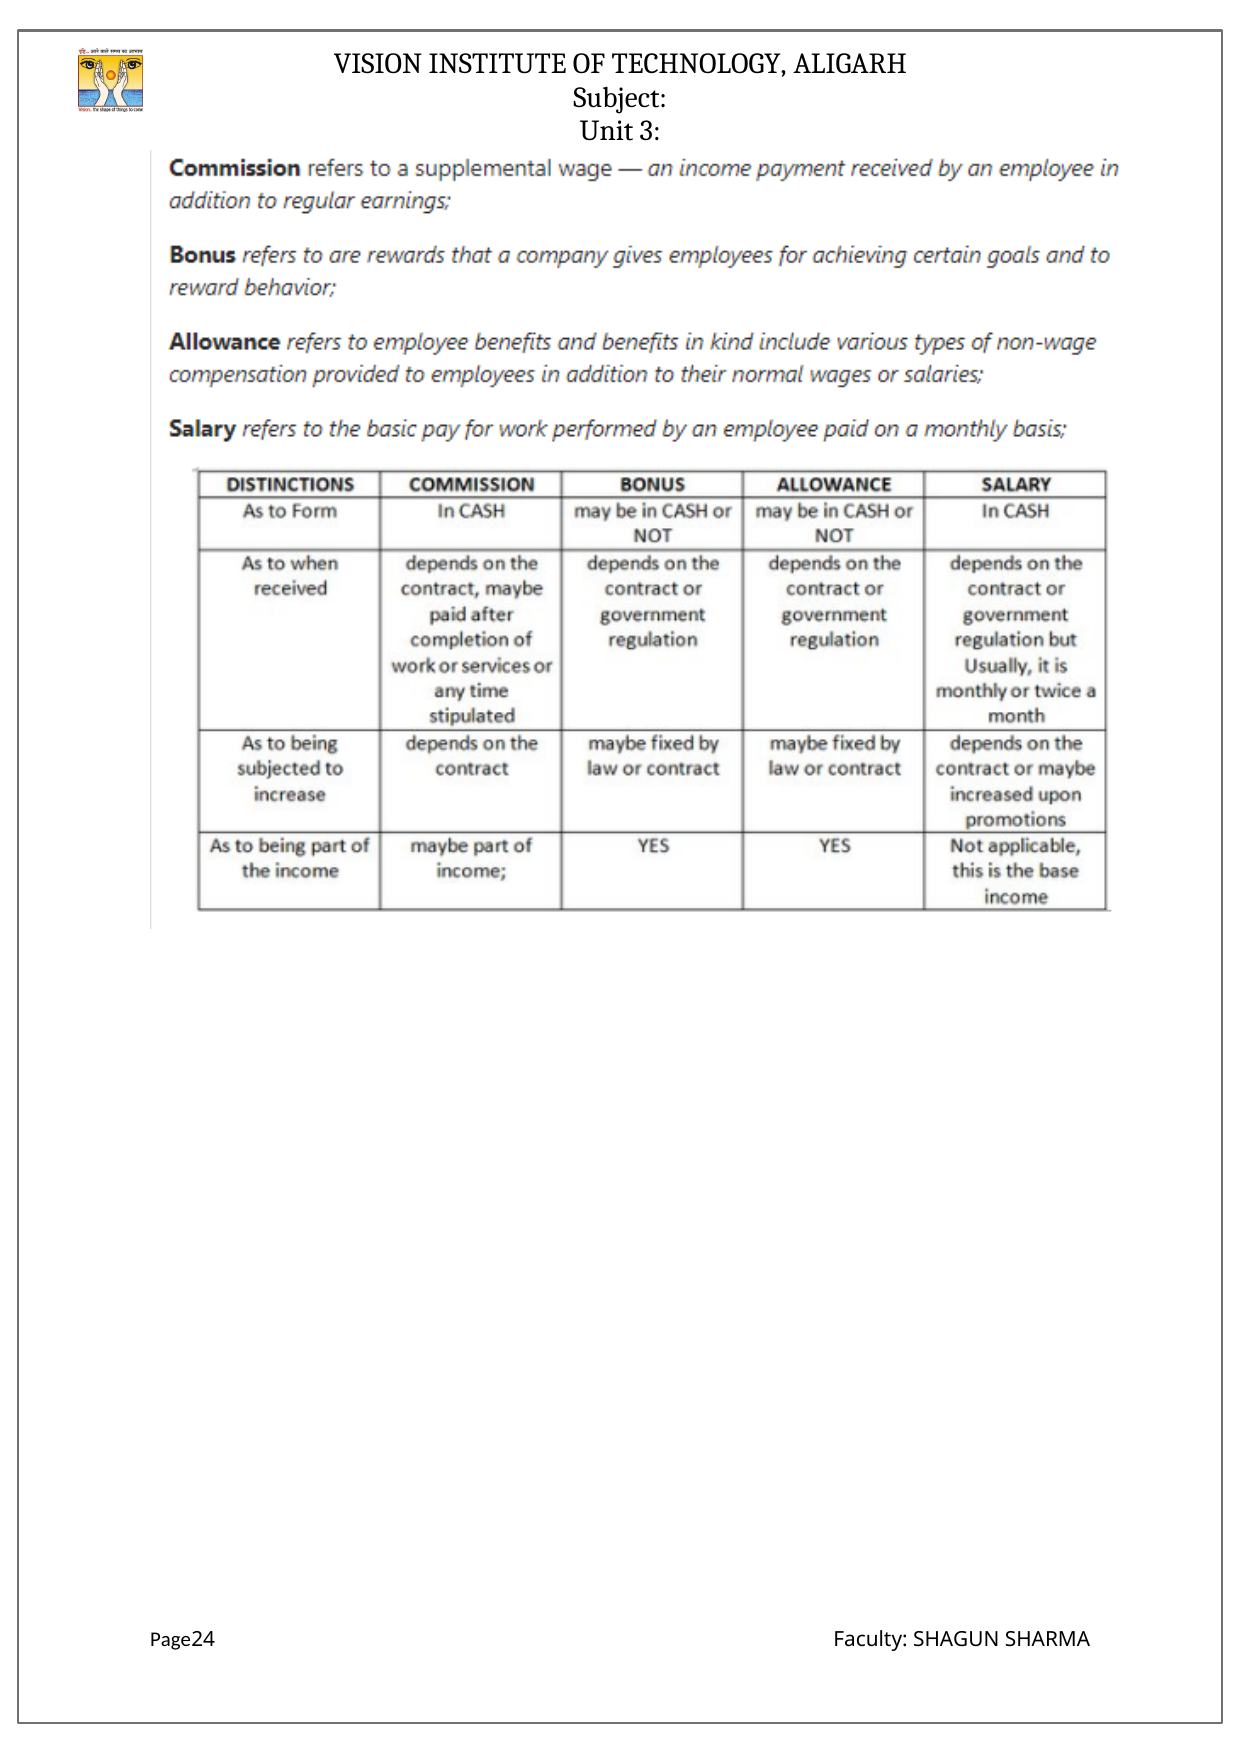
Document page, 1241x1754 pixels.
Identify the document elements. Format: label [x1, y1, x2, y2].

picture [78, 48, 143, 112]
picture [150, 150, 1132, 929]
